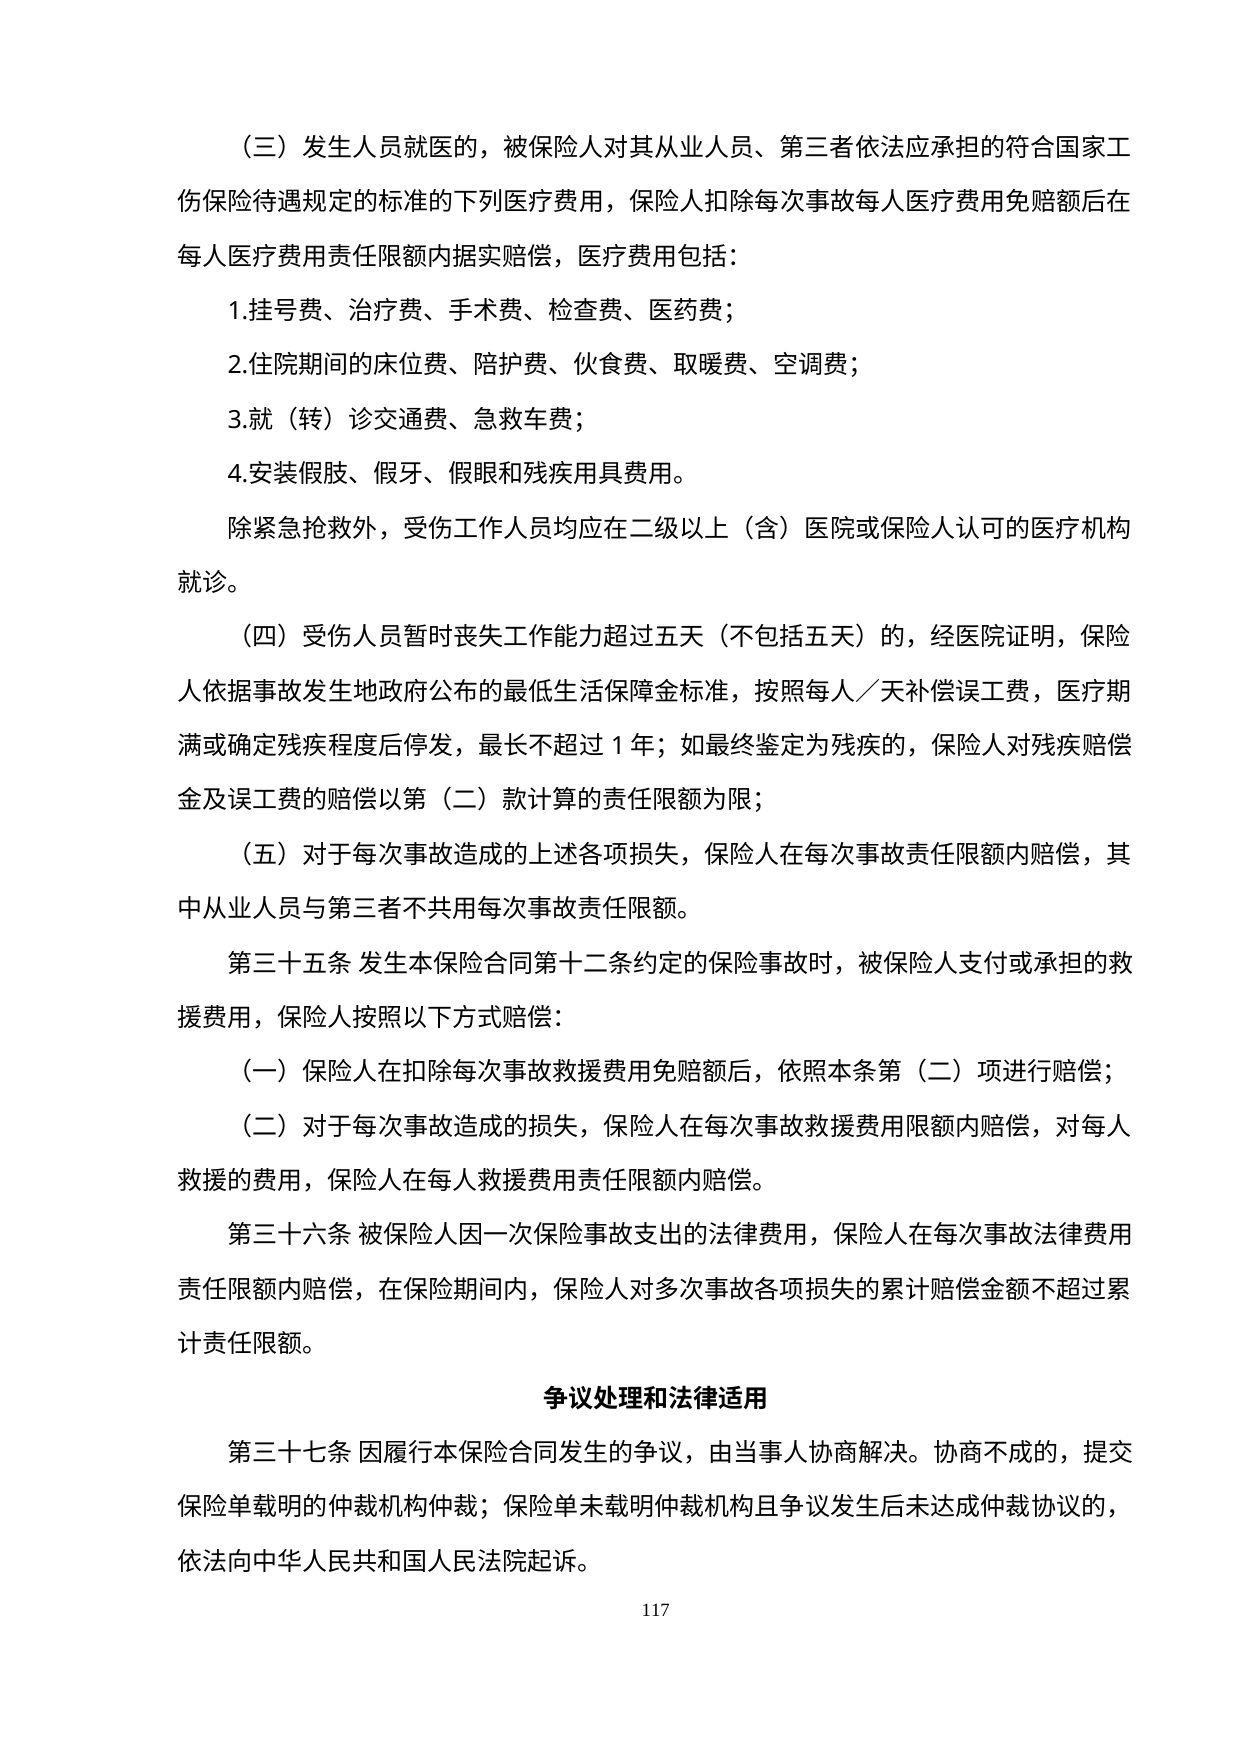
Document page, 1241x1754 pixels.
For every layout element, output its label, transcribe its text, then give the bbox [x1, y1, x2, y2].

text 1.挂号费、治疗费、手术费、检查费、医药费； [177, 291, 1134, 327]
text 除紧急抢救外，受伤工作人员均应在二级以上（含）医院或保险人认可的医疗机构就诊。 [177, 508, 1134, 599]
text （四）受伤人员暂时丧失工作能力超过五天（不包括五天）的，经医院证明，保险人依据事故发生地政府公布的最低生活保障金标准，按照每人／天补偿误工费，医疗期满或确定残疾程度后停发，最长不超过1年；如最终鉴定为残疾的，保险人对残疾赔偿金及误工费的赔偿以第（二）款计算的责任限额为限； [177, 617, 1134, 816]
text （三）发生人员就医的，被保险人对其从业人员、第三者依法应承担的符合国家工伤保险待遇规定的标准的下列医疗费用，保险人扣除每次事故每人医疗费用免赔额后在每人医疗费用责任限额内据实赔偿，医疗费用包括： [177, 127, 1134, 272]
text 4.安装假肢、假牙、假眼和残疾用具费用。 [177, 454, 1134, 490]
text 3.就（转）诊交通费、急救车费； [177, 399, 1134, 436]
text 争议处理和法律适用 [177, 1378, 1134, 1414]
text 第三十六条 被保险人因一次保险事故支出的法律费用，保险人在每次事故法律费用责任限额内赔偿，在保险期间内，保险人对多次事故各项损失的累计赔偿金额不超过累计责任限额。 [177, 1215, 1134, 1360]
text 第三十五条 发生本保险合同第十二条约定的保险事故时，被保险人支付或承担的救援费用，保险人按照以下方式赔偿： [177, 943, 1134, 1034]
text 第三十七条 因履行本保险合同发生的争议，由当事人协商解决。协商不成的，提交保险单载明的仲裁机构仲裁；保险单未载明仲裁机构且争议发生后未达成仲裁协议的，依法向中华人民共和国人民法院起诉。 [177, 1432, 1134, 1577]
text （二）对于每次事故造成的损失，保险人在每次事故救援费用限额内赔偿，对每人救援的费用，保险人在每人救援费用责任限额内赔偿。 [177, 1106, 1134, 1197]
text 2.住院期间的床位费、陪护费、伙食费、取暖费、空调费； [177, 345, 1134, 381]
text （一）保险人在扣除每次事故救援费用免赔额后，依照本条第（二）项进行赔偿； [177, 1052, 1134, 1088]
text （五）对于每次事故造成的上述各项损失，保险人在每次事故责任限额内赔偿，其中从业人员与第三者不共用每次事故责任限额。 [177, 834, 1134, 925]
